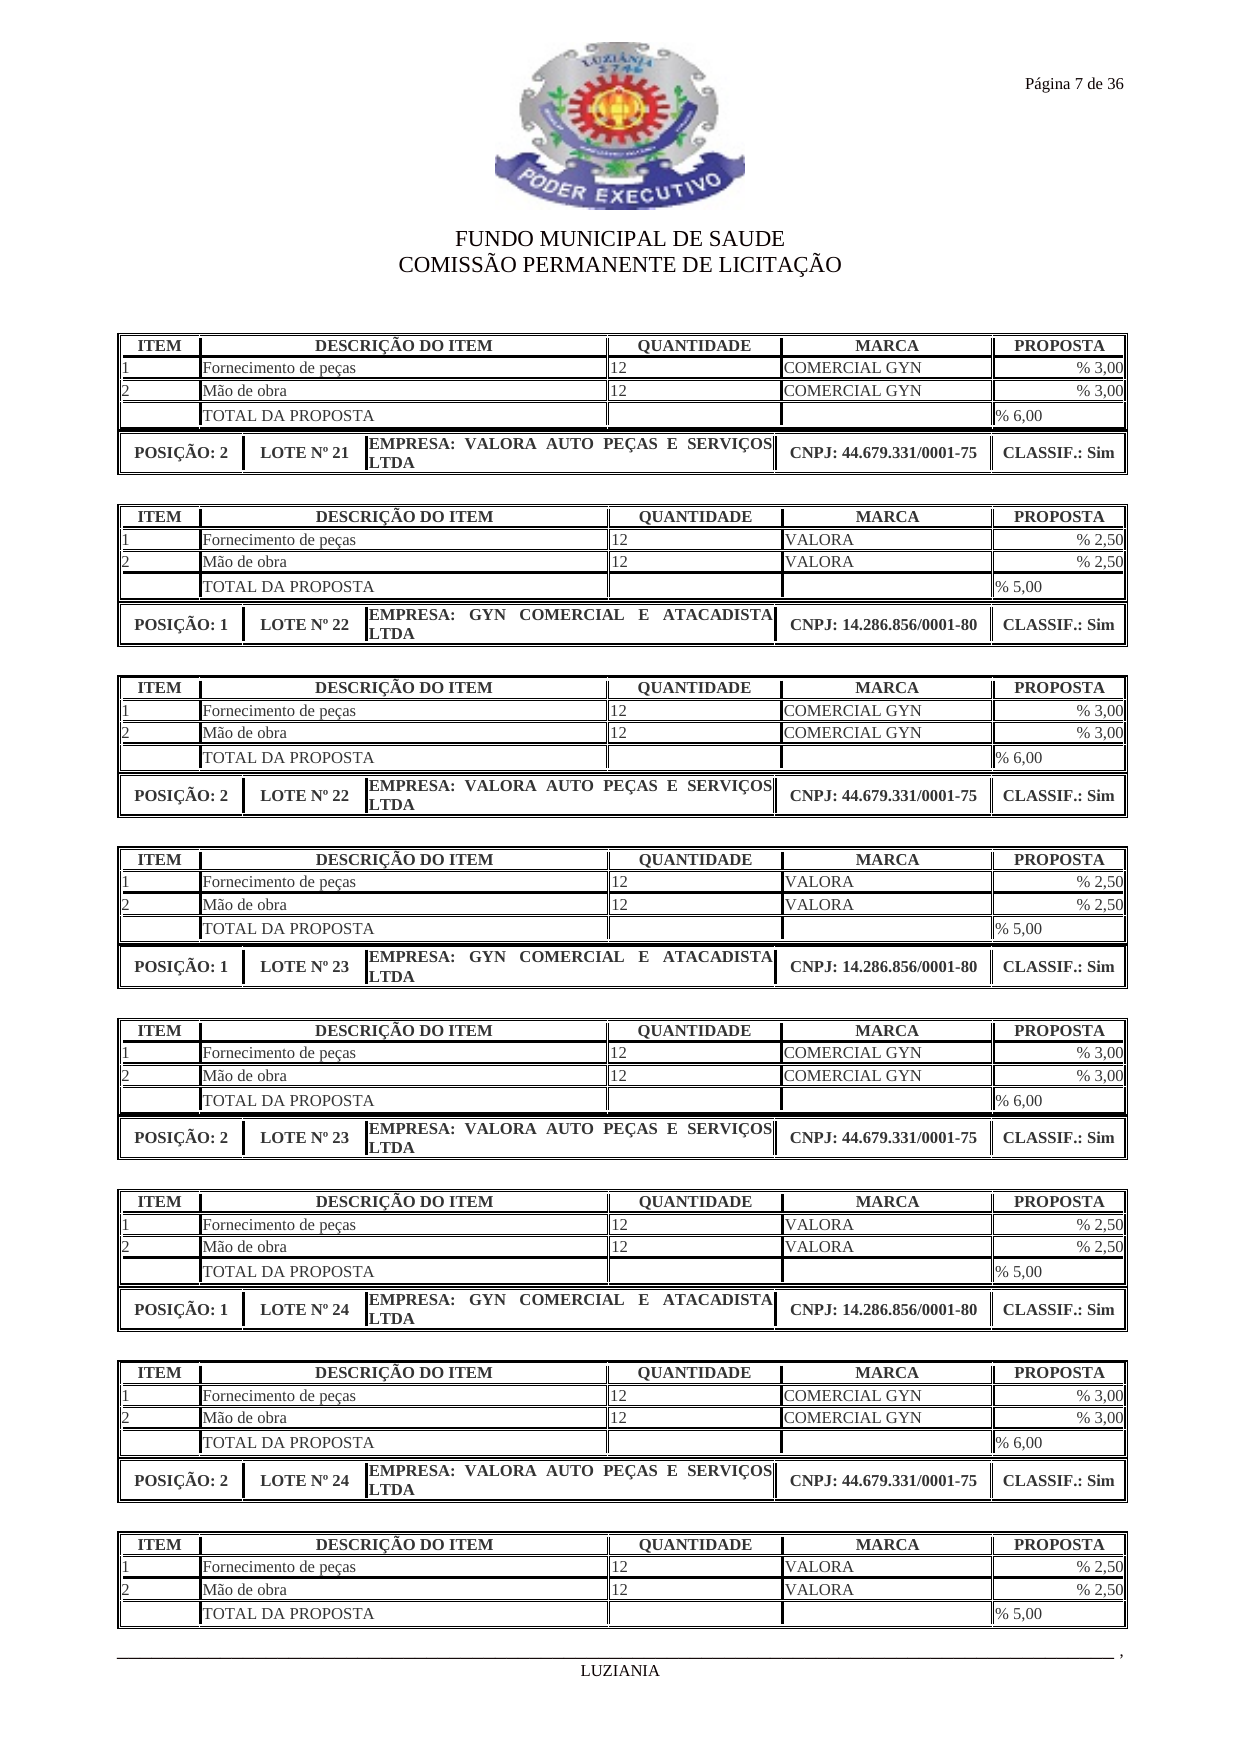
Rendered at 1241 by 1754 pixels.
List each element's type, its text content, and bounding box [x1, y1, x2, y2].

table_cell % 2,50 [994, 1211, 1125, 1233]
table_header EMPRESA: GYN COMERCIAL E ATACADISTA LTDA [366, 603, 775, 643]
table_cell % 5,00 [993, 1256, 1124, 1283]
table_cell Mão de obra [202, 723, 606, 742]
table_cell Fornecimento de peças [202, 1557, 607, 1576]
table_header CLASSIF.: Sim [991, 1119, 1124, 1157]
table_cell % 6,00 [993, 1085, 1126, 1112]
table_header MARCA [781, 334, 993, 355]
table_cell TOTAL DA PROPOSTA [200, 574, 609, 598]
table_cell VALORA [784, 530, 991, 548]
table_header EMPRESA: GYN COMERCIAL E ATACADISTA LTDA [366, 946, 775, 986]
table_header POSIÇÃO: 2 [119, 1459, 243, 1499]
table_header CLASSIF.: Sim [991, 776, 1124, 814]
table_header EMPRESA: VALORA AUTO PEÇAS E SERVIÇOS LTDA [366, 432, 775, 472]
table_header PROPOSTA [993, 336, 1124, 355]
picture [495, 42, 745, 210]
table_header ITEM [121, 1362, 200, 1382]
table_header POSIÇÃO: 1 [121, 1288, 243, 1328]
table_header POSIÇÃO: 1 [121, 946, 243, 986]
table_header ITEM [121, 334, 200, 355]
table_cell 2 [119, 1405, 200, 1427]
table_cell 2 [119, 720, 200, 742]
table_header POSIÇÃO: 2 [121, 1117, 243, 1157]
table_cell Fornecimento de peças [202, 358, 606, 377]
table_cell 12 [610, 894, 781, 913]
table_header EMPRESA: VALORA AUTO PEÇAS E SERVIÇOS LTDA [366, 1459, 775, 1499]
table_cell % 3,00 [995, 377, 1125, 400]
table_header CLASSIF.: Sim [991, 1461, 1124, 1499]
table_cell 2 [121, 891, 199, 913]
table_cell Fornecimento de peças [202, 530, 607, 548]
table_cell [781, 400, 993, 427]
table_cell 1 [119, 869, 200, 891]
table_header PROPOSTA [993, 1021, 1124, 1040]
table_cell % 2,50 [994, 891, 1124, 913]
table_cell [119, 400, 200, 427]
table_cell 1 [121, 355, 199, 377]
table_cell VALORA [784, 1557, 991, 1576]
table_header CNPJ: 44.679.331/0001-75 [775, 1119, 991, 1157]
table_header DESCRIÇÃO DO ITEM [200, 1363, 608, 1382]
table_header CLASSIF.: Sim [992, 1290, 1124, 1328]
table_cell TOTAL DA PROPOSTA [200, 1431, 608, 1454]
table_header DESCRIÇÃO DO ITEM [200, 678, 608, 697]
table_cell % 5,00 [993, 571, 1124, 598]
table_cell TOTAL DA PROPOSTA [200, 403, 608, 427]
table_header CLASSIF.: Sim [992, 947, 1124, 986]
table_header DESCRIÇÃO DO ITEM [200, 507, 609, 526]
table_cell [609, 574, 782, 598]
table_cell % 5,00 [993, 914, 1125, 941]
table_header CNPJ: 14.286.856/0001-80 [775, 947, 992, 986]
table_cell 12 [610, 530, 781, 548]
table_cell [608, 1088, 781, 1112]
table_cell TOTAL DA PROPOSTA [200, 1088, 608, 1112]
table_cell 12 [610, 552, 781, 571]
table_header QUANTIDADE [609, 1535, 782, 1554]
table_header DESCRIÇÃO DO ITEM [200, 1192, 609, 1211]
table_cell 12 [610, 1579, 781, 1598]
table_cell Mão de obra [202, 1579, 607, 1598]
table_cell % 3,00 [995, 1062, 1125, 1085]
table_cell TOTAL DA PROPOSTA [200, 746, 608, 769]
table_cell VALORA [784, 1579, 991, 1598]
table_header EMPRESA: VALORA AUTO PEÇAS E SERVIÇOS LTDA [366, 774, 775, 814]
table_cell COMERCIAL GYN [783, 381, 991, 400]
table_cell Fornecimento de peças [202, 872, 607, 891]
table_cell COMERCIAL GYN [783, 1386, 991, 1405]
table_cell 12 [609, 1408, 780, 1427]
table_header PROPOSTA [993, 678, 1124, 697]
table_header LOTE Nº 24 [243, 1461, 366, 1499]
table_cell [121, 914, 200, 941]
table_header QUANTIDADE [609, 850, 782, 869]
table_cell TOTAL DA PROPOSTA [200, 1602, 609, 1626]
table_cell % 6,00 [993, 400, 1126, 427]
table_cell % 3,00 [993, 720, 1126, 742]
table_header ITEM [119, 1190, 200, 1211]
table_header MARCA [781, 1019, 993, 1040]
table_cell Mão de obra [202, 1066, 606, 1085]
table_header MARCA [781, 677, 993, 697]
table_cell Mão de obra [202, 381, 606, 400]
table_cell [121, 1599, 200, 1626]
table_header QUANTIDADE [609, 1192, 782, 1211]
table_cell [121, 571, 200, 598]
table_cell % 2,50 [993, 869, 1126, 891]
table_cell TOTAL DA PROPOSTA [200, 1259, 609, 1283]
table_cell Mão de obra [202, 894, 607, 913]
table_header ITEM [121, 1019, 200, 1040]
table_cell 2 [121, 377, 199, 400]
table_header LOTE Nº 22 [243, 605, 366, 643]
table_cell % 3,00 [995, 1040, 1124, 1062]
table_cell % 5,00 [993, 1599, 1125, 1626]
table_header CNPJ: 14.286.856/0001-80 [775, 605, 992, 643]
table_header PROPOSTA [993, 1192, 1124, 1211]
table_cell % 6,00 [993, 1427, 1125, 1454]
table_header CLASSIF.: Sim [992, 605, 1124, 643]
table_cell % 3,00 [995, 698, 1125, 720]
table_header EMPRESA: GYN COMERCIAL E ATACADISTA LTDA [366, 1288, 775, 1328]
table_cell 12 [609, 1066, 780, 1085]
table_cell % 2,50 [994, 1576, 1124, 1598]
table_header PROPOSTA [993, 1535, 1124, 1554]
table_header CNPJ: 44.679.331/0001-75 [775, 776, 991, 814]
table_cell VALORA [784, 552, 991, 571]
table_header DESCRIÇÃO DO ITEM [200, 1535, 609, 1554]
table_cell Fornecimento de peças [202, 1386, 606, 1405]
table_cell [782, 574, 993, 598]
table_cell 1 [121, 1211, 199, 1233]
table_header MARCA [781, 1362, 993, 1382]
table_cell 12 [610, 1557, 781, 1576]
table_cell [609, 917, 782, 941]
table_cell 1 [121, 698, 199, 720]
table_cell VALORA [784, 872, 991, 891]
table_header PROPOSTA [993, 1363, 1124, 1382]
table_header QUANTIDADE [608, 1363, 781, 1382]
table_header MARCA [782, 1192, 993, 1211]
table_header LOTE Nº 23 [243, 947, 366, 986]
table_cell Fornecimento de peças [202, 1043, 606, 1062]
table_cell [121, 742, 200, 769]
table_cell 12 [610, 1237, 781, 1256]
table_header POSIÇÃO: 2 [121, 432, 243, 472]
table_cell [119, 1085, 200, 1112]
table_cell Fornecimento de peças [202, 701, 606, 720]
table_cell COMERCIAL GYN [783, 358, 991, 377]
table_header ITEM [119, 505, 200, 526]
table_header LOTE Nº 21 [243, 434, 366, 472]
table_header CLASSIF.: Sim [991, 434, 1124, 472]
table_cell COMERCIAL GYN [783, 1408, 991, 1427]
table_header EMPRESA: VALORA AUTO PEÇAS E SERVIÇOS LTDA [366, 1117, 775, 1157]
table_cell VALORA [784, 1237, 991, 1256]
table_cell % 2,50 [994, 526, 1125, 548]
table_cell % 3,00 [993, 1405, 1126, 1427]
table_cell 12 [610, 1215, 781, 1233]
table_cell 2 [121, 1234, 199, 1256]
table_cell Fornecimento de peças [202, 1215, 607, 1233]
table_cell Mão de obra [202, 1408, 606, 1427]
table_cell COMERCIAL GYN [783, 723, 991, 742]
table_header DESCRIÇÃO DO ITEM [200, 850, 609, 869]
table_cell TOTAL DA PROPOSTA [200, 917, 609, 941]
table_header QUANTIDADE [608, 336, 781, 355]
table_cell COMERCIAL GYN [783, 701, 991, 720]
table_cell 12 [609, 381, 780, 400]
table_header QUANTIDADE [608, 678, 781, 697]
table_header MARCA [782, 1535, 993, 1554]
table_header LOTE Nº 22 [243, 776, 366, 814]
table_cell COMERCIAL GYN [783, 1066, 991, 1085]
table_header PROPOSTA [993, 507, 1124, 526]
table_cell 12 [609, 1386, 780, 1405]
table_cell 1 [121, 1040, 199, 1062]
table_header ITEM [121, 848, 200, 869]
table_header LOTE Nº 24 [243, 1290, 366, 1328]
table_header CNPJ: 44.679.331/0001-75 [775, 1461, 991, 1499]
table_header QUANTIDADE [608, 1021, 781, 1040]
table_header MARCA [782, 507, 993, 526]
table_cell [609, 1259, 782, 1283]
table_cell Mão de obra [202, 552, 607, 571]
table_cell 1 [121, 526, 199, 548]
table_cell 1 [121, 1383, 199, 1405]
table_cell [781, 742, 993, 769]
table_cell VALORA [784, 1215, 991, 1233]
table_cell [782, 917, 993, 941]
table_cell 12 [610, 872, 781, 891]
table_cell [781, 1427, 993, 1454]
table_cell VALORA [784, 894, 991, 913]
table_cell 12 [609, 358, 780, 377]
table_header MARCA [782, 850, 993, 869]
table_header ITEM [121, 677, 200, 697]
table_cell % 6,00 [993, 742, 1125, 769]
table_cell 12 [609, 1043, 780, 1062]
table_header CNPJ: 44.679.331/0001-75 [775, 434, 991, 472]
table_cell [781, 1085, 993, 1112]
table_header QUANTIDADE [609, 507, 782, 526]
table_header LOTE Nº 23 [243, 1119, 366, 1157]
table_cell 12 [609, 701, 780, 720]
table_cell % 3,00 [995, 355, 1124, 377]
table_cell % 2,50 [994, 1234, 1125, 1256]
table_header CNPJ: 14.286.856/0001-80 [775, 1290, 992, 1328]
table_header POSIÇÃO: 2 [119, 774, 243, 814]
table_cell [121, 1256, 200, 1283]
table_cell 2 [121, 1576, 199, 1598]
table_cell % 2,50 [993, 1554, 1126, 1576]
table_cell Mão de obra [202, 1237, 607, 1256]
table_cell [608, 746, 781, 769]
table_header DESCRIÇÃO DO ITEM [200, 1021, 608, 1040]
table_cell 1 [119, 1554, 200, 1576]
table_cell % 3,00 [995, 1383, 1125, 1405]
table_cell 2 [121, 549, 199, 571]
table_cell COMERCIAL GYN [783, 1043, 991, 1062]
table_cell [121, 1427, 200, 1454]
table_cell 12 [609, 723, 780, 742]
table_header POSIÇÃO: 1 [121, 603, 243, 643]
table_cell [782, 1602, 993, 1626]
table_cell 2 [121, 1062, 199, 1085]
table_cell [608, 1431, 781, 1454]
table_header PROPOSTA [993, 850, 1124, 869]
table_cell [609, 1602, 782, 1626]
table_cell [782, 1259, 993, 1283]
table_cell % 2,50 [994, 549, 1125, 571]
table_header DESCRIÇÃO DO ITEM [200, 336, 608, 355]
table_header ITEM [121, 1533, 200, 1554]
table_cell [608, 403, 781, 427]
